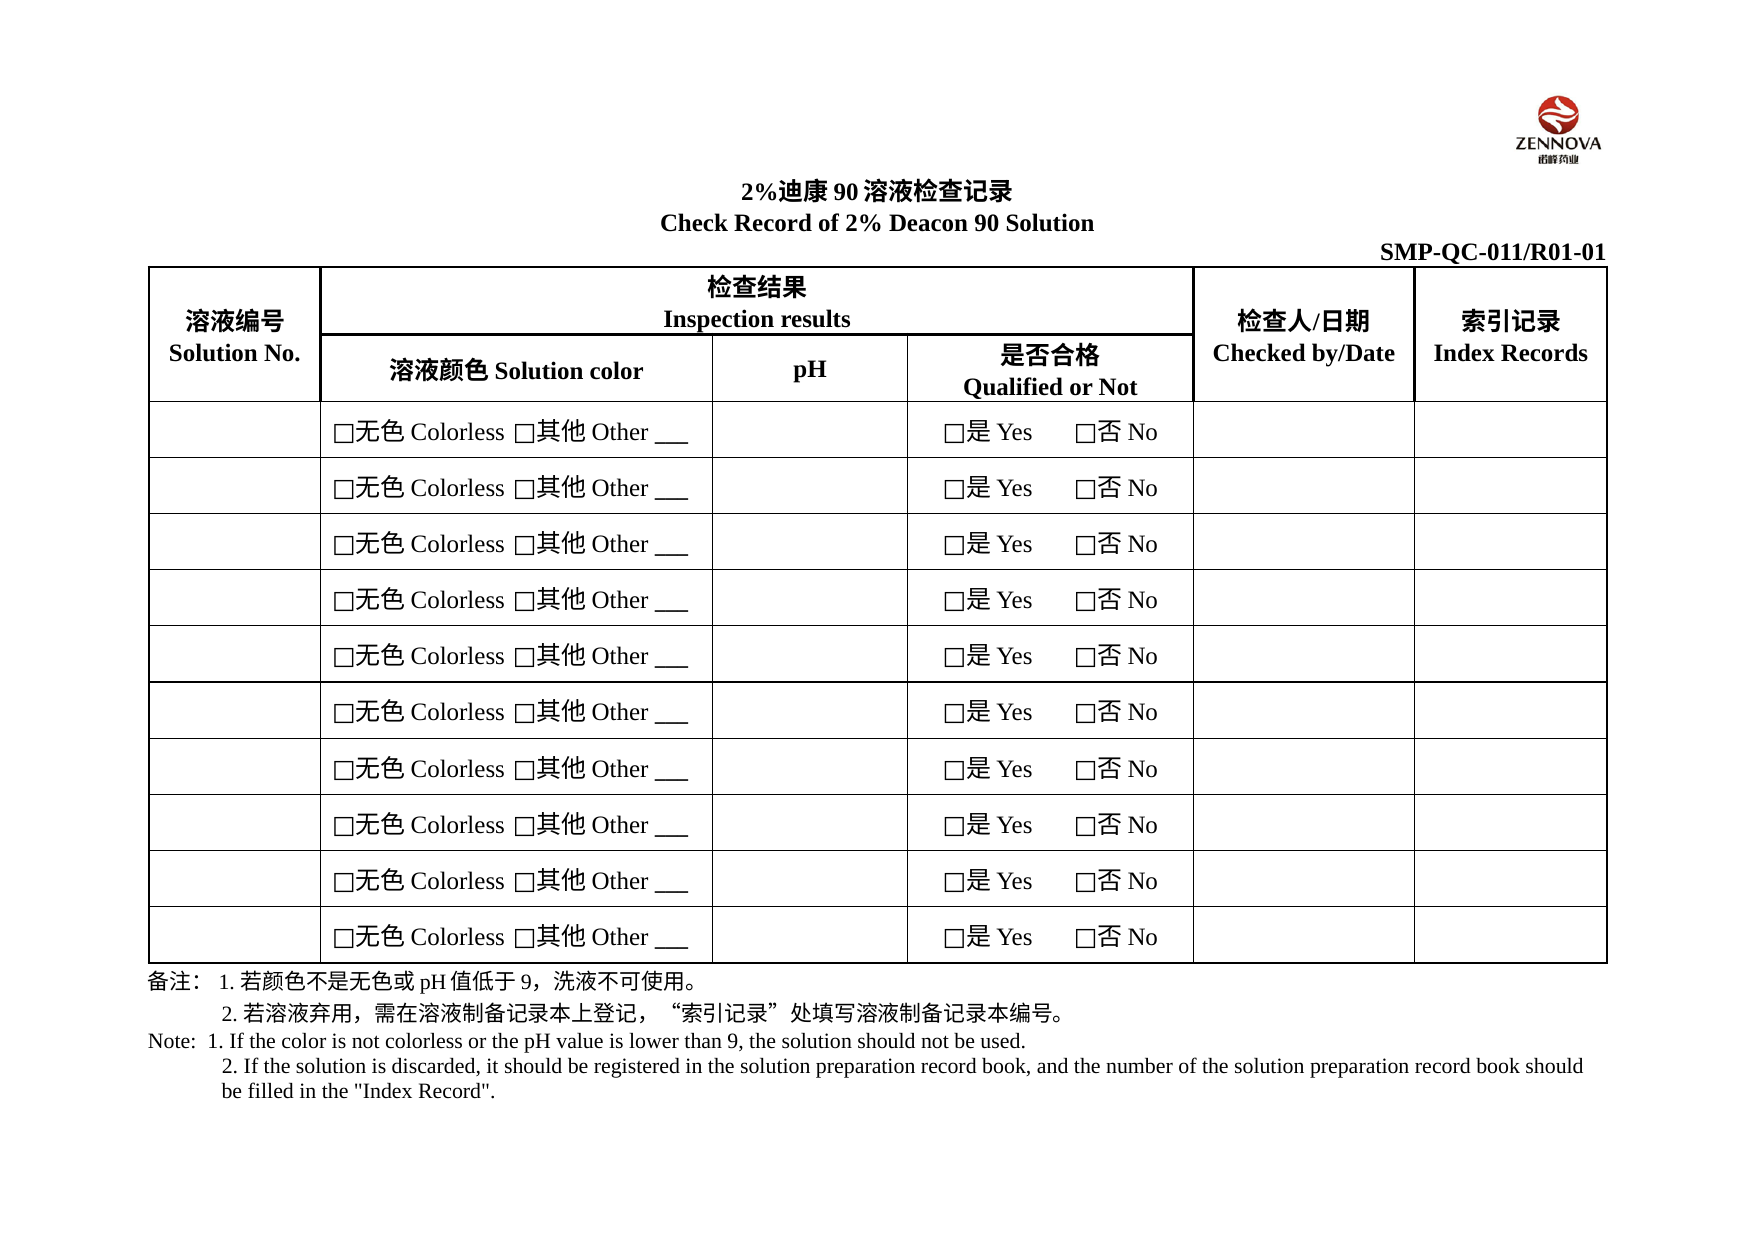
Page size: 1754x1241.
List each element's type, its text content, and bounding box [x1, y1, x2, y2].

table_cell [713, 626, 907, 681]
table_cell □无色Colorless □其他Other ___ [321, 795, 712, 850]
text 2. 若溶液弃用，需在溶液制备记录本上登记，“索引记录”处填写溶液制备记录本编号。 [148, 996, 1606, 1028]
table_cell [150, 739, 320, 794]
table_cell [713, 851, 907, 906]
table_cell [1415, 402, 1606, 457]
text 备注： 1. 若颜色不是无色或pH值低于9，洗液不可使用。 [148, 964, 1606, 996]
table_cell [150, 514, 320, 569]
table_cell □无色Colorless □其他Other ___ [321, 458, 712, 513]
table_cell [1194, 795, 1414, 850]
table_cell □是Yes □否No [908, 907, 1193, 962]
table_cell [150, 626, 320, 681]
table_header 溶液编号 Solution No. [150, 268, 319, 401]
table_cell [150, 402, 320, 457]
table_cell [1415, 795, 1606, 850]
table_cell [1194, 514, 1414, 569]
table_cell □无色Colorless □其他Other ___ [321, 739, 712, 794]
table_cell □是Yes □否No [908, 683, 1193, 738]
table_cell [150, 458, 320, 513]
table_cell [150, 907, 320, 962]
table_cell □无色Colorless □其他Other ___ [321, 851, 712, 906]
table_cell [1194, 402, 1414, 457]
table_cell [1194, 739, 1414, 794]
table_cell [1415, 570, 1606, 625]
table_cell □是Yes □否No [908, 514, 1193, 569]
table_cell □是Yes □否No [908, 570, 1193, 625]
table_cell □无色Colorless □其他Other ___ [321, 626, 712, 681]
table_cell □无色Colorless □其他Other ___ [321, 514, 712, 569]
table_cell [1194, 851, 1414, 906]
table_cell [1415, 907, 1606, 962]
table_cell [713, 795, 907, 850]
table_cell [1415, 683, 1606, 738]
table_cell [1415, 626, 1606, 681]
table_cell [1194, 683, 1414, 738]
table_cell □是Yes □否No [908, 739, 1193, 794]
table_header 索引记录 Index Records [1416, 268, 1606, 401]
table_cell [150, 851, 320, 906]
table_cell [1415, 739, 1606, 794]
text Note: 1. If the color is not colorless or the pH value is lower than 9, the solution should not be used. [148, 1028, 1606, 1053]
table_cell [713, 739, 907, 794]
table_cell [150, 570, 320, 625]
table_cell [713, 514, 907, 569]
table_cell 是否合格 Qualified or Not [908, 336, 1192, 401]
text 2. If the solution is discarded, it should be registered in the solution preparation record book, and the number of the solution preparation record book should be filled in the "Index Record". [221, 1053, 1606, 1103]
table_header 检查人/日期 Checked by/Date [1195, 268, 1413, 401]
table_cell [713, 683, 907, 738]
table_cell [150, 683, 320, 738]
table_cell [713, 402, 907, 457]
table_cell □无色Colorless □其他Other ___ [321, 907, 712, 962]
table_cell □是Yes □否No [908, 626, 1193, 681]
table_cell [1194, 626, 1414, 681]
table_cell □是Yes □否No [908, 402, 1193, 457]
table_cell 溶液颜色Solution color [322, 336, 712, 401]
table_cell [1194, 458, 1414, 513]
table_cell □是Yes □否No [908, 795, 1193, 850]
table_cell □无色Colorless □其他Other ___ [321, 570, 712, 625]
table_cell [1194, 907, 1414, 962]
table_cell □是Yes □否No [908, 851, 1193, 906]
table_cell □无色Colorless □其他Other ___ [321, 402, 712, 457]
table_cell [1415, 458, 1606, 513]
table_cell □是Yes □否No [908, 458, 1193, 513]
table_cell [713, 458, 907, 513]
table_cell [1415, 851, 1606, 906]
table_cell [713, 570, 907, 625]
table_cell [1194, 570, 1414, 625]
table_header 检查结果 Inspection results [322, 268, 1192, 333]
table_cell [713, 907, 907, 962]
table_cell [1415, 514, 1606, 569]
table_cell □无色Colorless □其他Other ___ [321, 683, 712, 738]
picture [1510, 88, 1607, 172]
table_cell [150, 795, 320, 850]
table_cell pH [713, 336, 907, 401]
